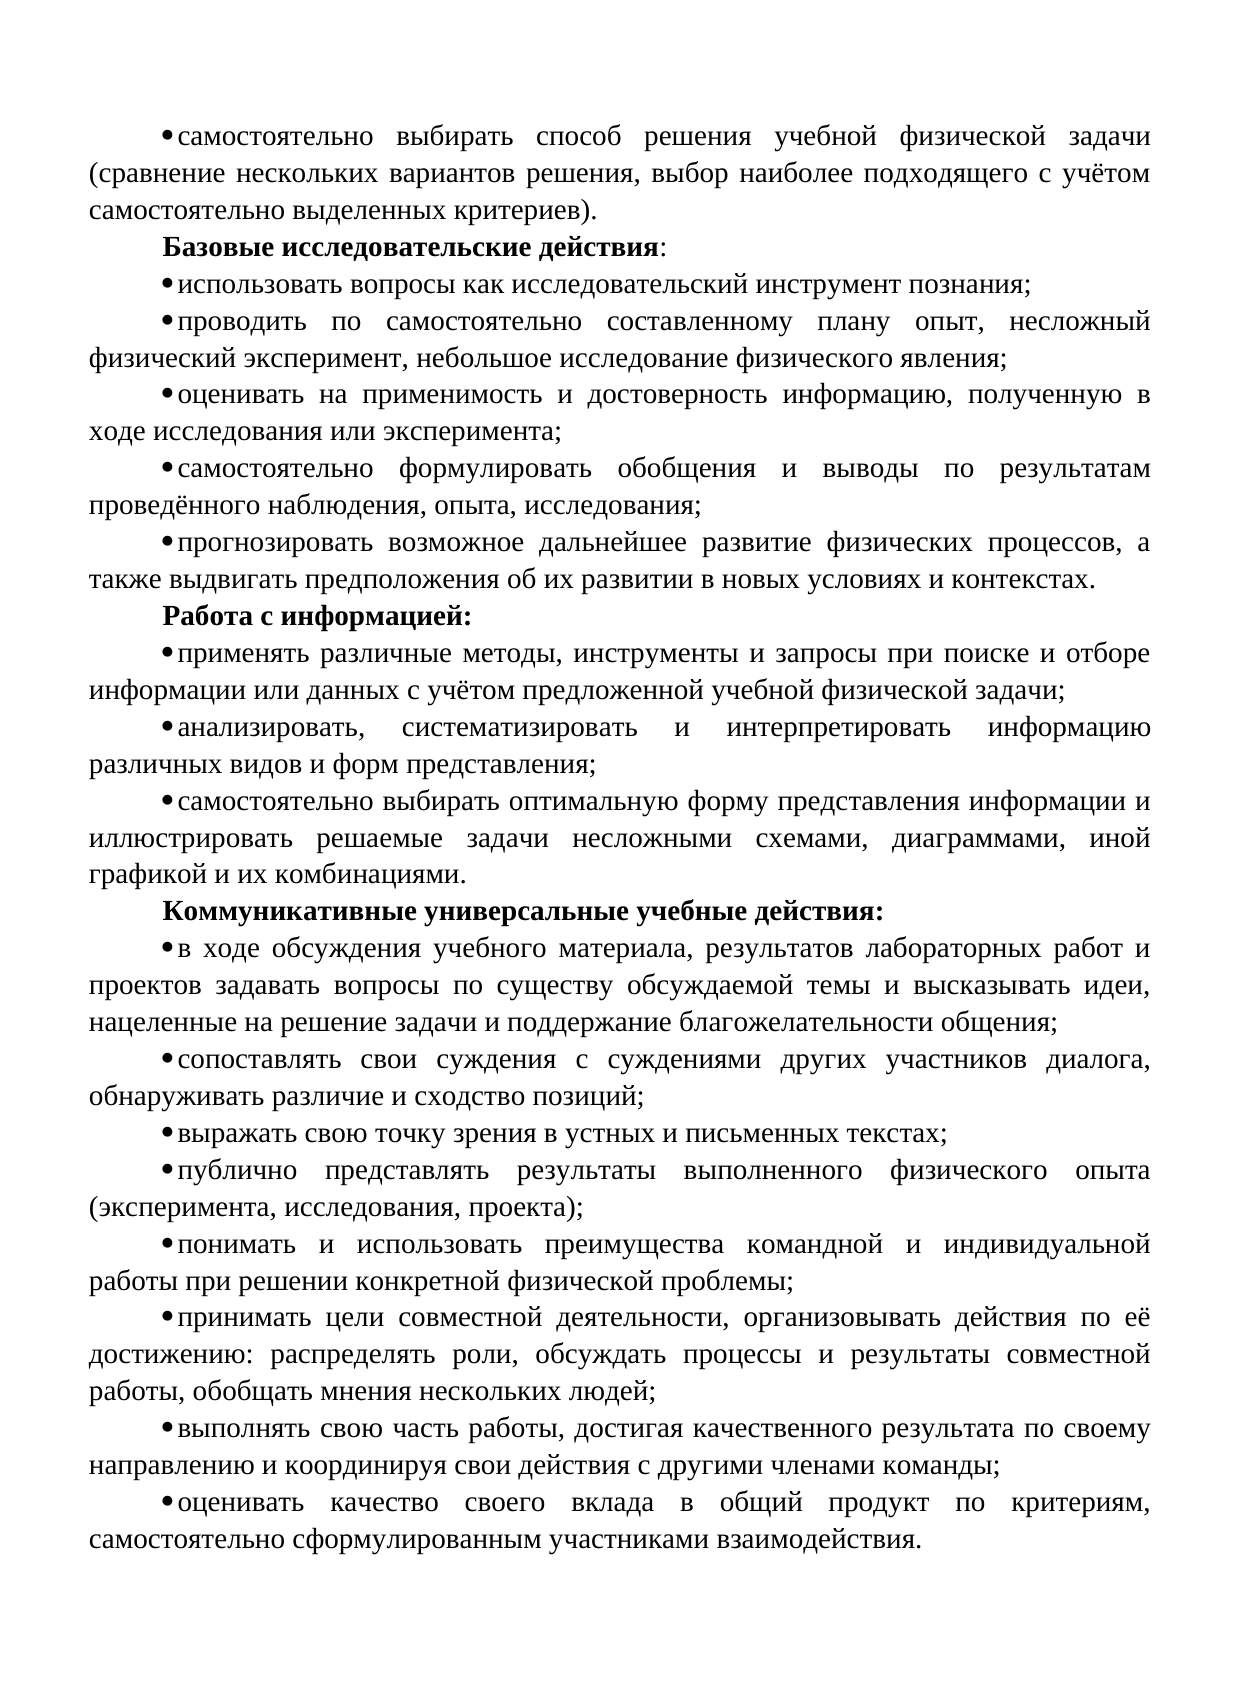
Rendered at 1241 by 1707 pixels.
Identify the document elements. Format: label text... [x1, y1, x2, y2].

list самостоятельно формулировать обобщения и выводы по результатам проведённого наблюдения, опыта, исследования; [89, 450, 1152, 521]
list оценивать на применимость и достоверность информацию, полученную в ходе исследования или эксперимента; [89, 377, 1152, 447]
list принимать цели совместной деятельности, организовывать действия по её достижению: распределять роли, обсуждать процессы и результаты совместной работы, обобщать мнения нескольких людей; [89, 1299, 1152, 1407]
list прогнозировать возможное дальнейшее развитие физических процессов, а также выдвигать предположения об их развитии в новых условиях и контекстах. [89, 524, 1152, 595]
list выражать свою точку зрения в устных и письменных текстах; [89, 1115, 1152, 1148]
text Базовые исследовательские действия: [89, 229, 1152, 262]
list использовать вопросы как исследовательский инструмент познания; [89, 266, 1152, 299]
list применять различные методы, инструменты и запросы при поиске и отборе информации или данных с учётом предложенной учебной физической задачи; [89, 635, 1152, 706]
list оценивать качество своего вклада в общий продукт по критериям, самостоятельно сформулированным участниками взаимодействия. [89, 1484, 1152, 1555]
list сопоставлять свои суждения с суждениями других участников диалога, обнаруживать различие и сходство позиций; [89, 1041, 1152, 1112]
list анализировать, систематизировать и интерпретировать информацию различных видов и форм представления; [89, 709, 1152, 779]
list проводить по самостоятельно составленному плану опыт, несложный физический эксперимент, небольшое исследование физического явления; [89, 303, 1152, 373]
list понимать и использовать преимущества командной и индивидуальной работы при решении конкретной физической проблемы; [89, 1226, 1152, 1296]
list самостоятельно выбирать оптимальную форму представления информации и иллюстрировать решаемые задачи несложными схемами, диаграммами, иной графикой и их комбинациями. [89, 783, 1152, 890]
text Коммуникативные универсальные учебные действия: [89, 893, 1152, 927]
list выполнять свою часть работы, достигая качественного результата по своему направлению и координируя свои действия с другими членами команды; [89, 1410, 1152, 1481]
list публично представлять результаты выполненного физического опыта (эксперимента, исследования, проекта); [89, 1152, 1152, 1222]
list в ходе обсуждения учебного материала, результатов лабораторных работ и проектов задавать вопросы по существу обсуждаемой темы и высказывать идеи, нацеленные на решение задачи и поддержание благожелательности общения; [89, 930, 1152, 1038]
list самостоятельно выбирать способ решения учебной физической задачи (сравнение нескольких вариантов решения, выбор наиболее подходящего с учётом самостоятельно выделенных критериев). [89, 118, 1152, 226]
text Работа с информацией: [89, 598, 1152, 632]
